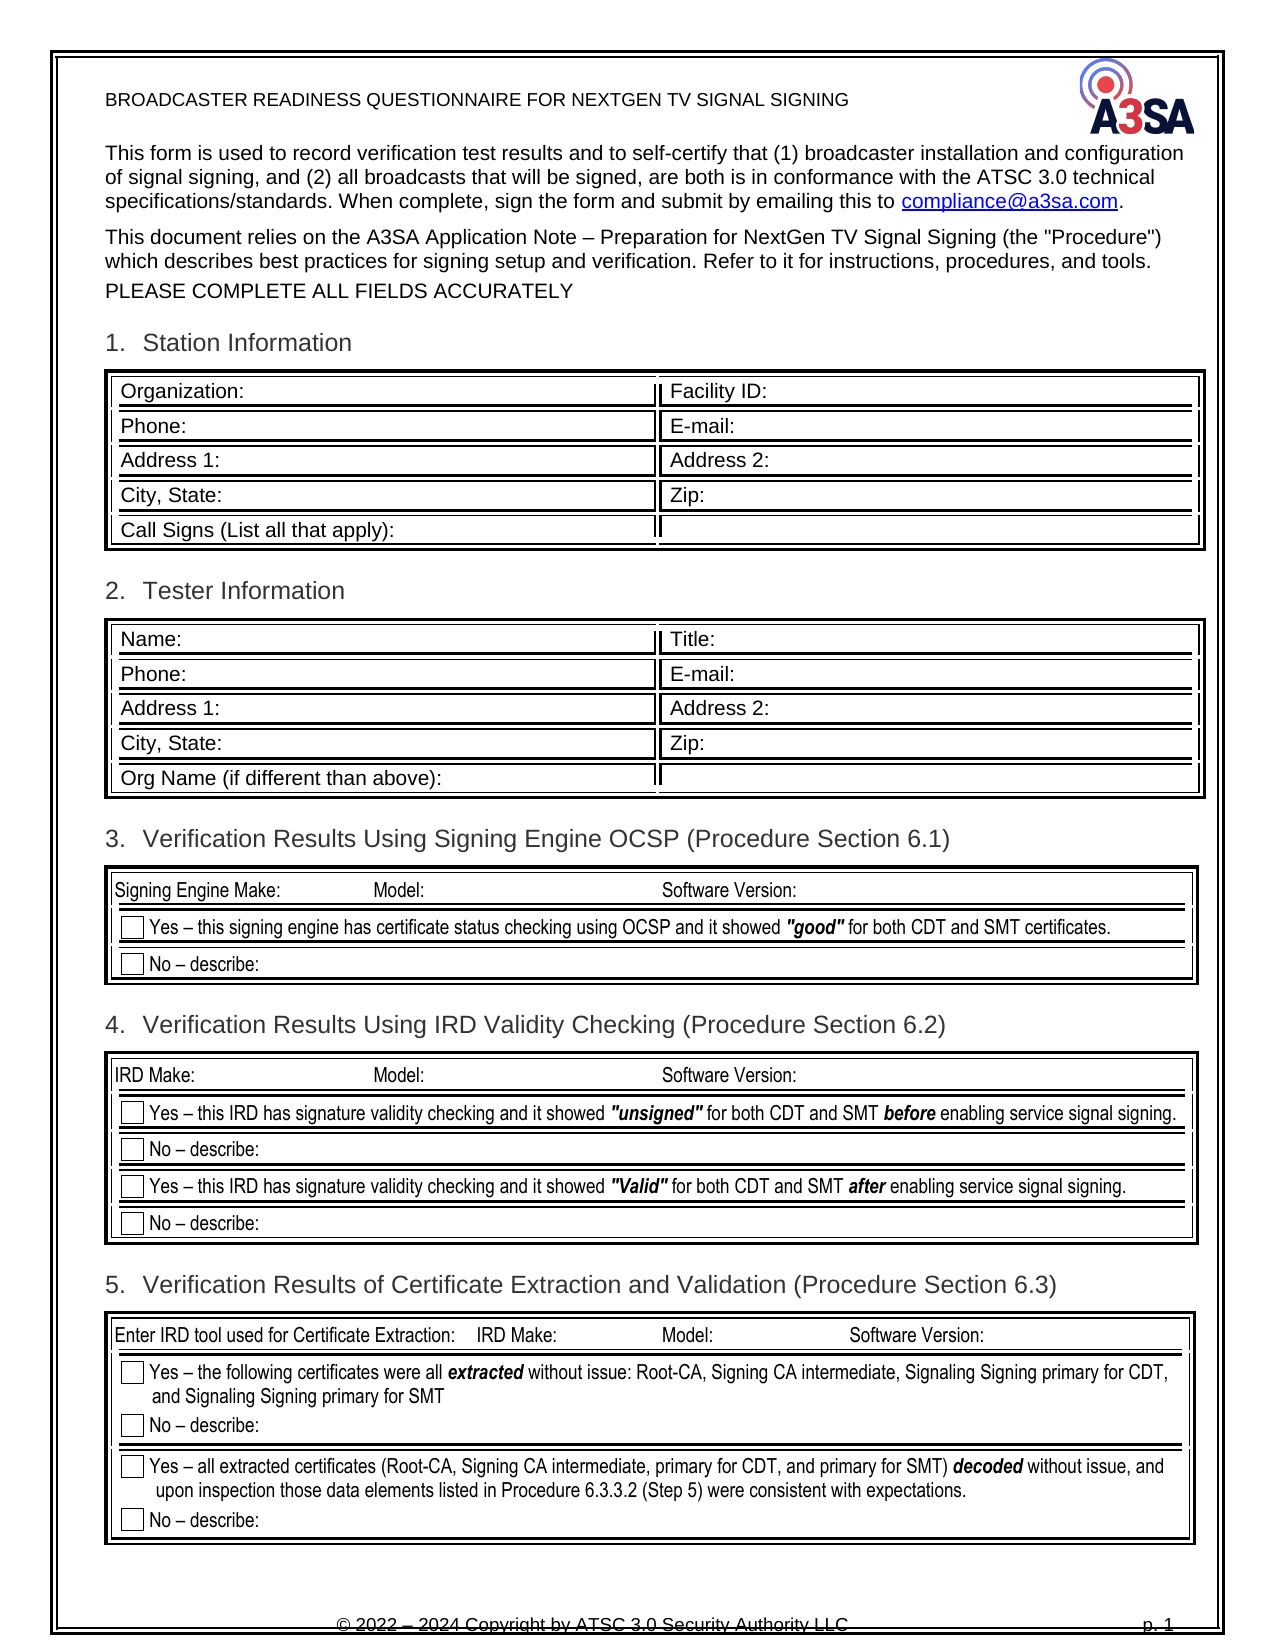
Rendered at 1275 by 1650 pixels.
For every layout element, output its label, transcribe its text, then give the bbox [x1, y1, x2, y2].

table_header Signing Engine Make: [108, 869, 367, 903]
table_cell Org Name (if different than above): [108, 757, 658, 791]
text This form is used to record verification test results and to self-certify that (1) broadcaster installation and configuration of signal signing, and (2) all broadcasts that will be signed, are both is in conformance with the ATSC 3.0 technical specifications/standards. When complete, sign the form and submit by emailing this to compliance@a3sa.com. [105, 141, 1192, 212]
table_header Software Version: [658, 1054, 1195, 1089]
table_header Software Version: [658, 869, 1195, 903]
table_cell E-mail: [658, 404, 1202, 439]
subtitle Station Information [105, 328, 1185, 357]
subtitle Verification Results Using Signing Engine OCSP (Procedure Section 6.1) [105, 824, 1185, 853]
table_cell No – describe: [108, 1126, 1195, 1163]
table_cell Yes – this IRD has signature validity checking and it showed "Valid" for both CDT and SMT after enabling service signal signing. [108, 1163, 1195, 1200]
table_cell Call Signs (List all that apply): [108, 509, 658, 543]
table_cell Address 1: [108, 687, 658, 722]
subtitle Verification Results of Certificate Extraction and Validation (Procedure Section 6.3) [105, 1269, 1185, 1298]
table_cell No – describe: [108, 940, 1195, 977]
table_cell Zip: [658, 722, 1202, 757]
text PLEASE COMPLETE ALL FIELDS ACCURATELY [105, 279, 1185, 303]
table_cell Yes – this IRD has signature validity checking and it showed "unsigned" for both CDT and SMT before enabling service signal signing. [108, 1089, 1195, 1126]
table_cell Yes – the following certificates were all extracted without issue: Root-CA, Signing CA intermediate, Signaling Signing primary for CDT, and Signaling Signing primary for SMT [108, 1349, 1192, 1409]
table_cell No – describe: [108, 1200, 1195, 1237]
table_header Name: [108, 621, 658, 652]
table_cell [658, 757, 1202, 791]
table_header IRD Make: [470, 1319, 658, 1348]
table_cell Address 1: [108, 439, 658, 474]
table_header Software Version: [845, 1314, 1192, 1348]
table_cell Phone: [108, 652, 658, 687]
table_cell E-mail: [658, 652, 1202, 687]
table_cell Yes – all extracted certificates (Root-CA, Signing CA intermediate, primary for CDT, and primary for SMT) decoded without issue, and upon inspection those data elements listed in Procedure 6.3.3.2 (Step 5) were consistent with expectations. [108, 1443, 1192, 1504]
table_header IRD Make: [108, 1054, 367, 1089]
table_cell Phone: [108, 404, 658, 439]
table_cell No – describe: [112, 1410, 1189, 1443]
table_header Enter IRD tool used for Certificate Extraction: [108, 1314, 470, 1348]
table_cell No – describe: [112, 1504, 1189, 1537]
table_header Model: [658, 1319, 845, 1348]
table_header Model: [367, 873, 658, 903]
subtitle Verification Results Using IRD Validity Checking (Procedure Section 6.2) [105, 1010, 1185, 1039]
table_cell City, State: [108, 722, 658, 757]
table_header Model: [367, 1059, 658, 1089]
table_cell Zip: [658, 474, 1202, 508]
table_header Facility ID: [658, 373, 1202, 404]
table_cell City, State: [108, 474, 658, 508]
text This document relies on the A3SA Application Note – Preparation for NextGen TV Signal Signing (the "Procedure") which describes best practices for signing setup and verification. Refer to it for instructions, procedures, and tools. [105, 225, 1185, 273]
subtitle Tester Information [105, 576, 1185, 605]
table_cell [658, 509, 1202, 543]
picture [1079, 58, 1195, 134]
table_cell Yes – this signing engine has certificate status checking using OCSP and it showed "good" for both CDT and SMT certificates. [108, 903, 1195, 940]
table_header Title: [658, 621, 1202, 652]
table_header Organization: [108, 373, 658, 404]
table_cell Address 2: [658, 687, 1202, 722]
table_cell Address 2: [658, 439, 1202, 474]
